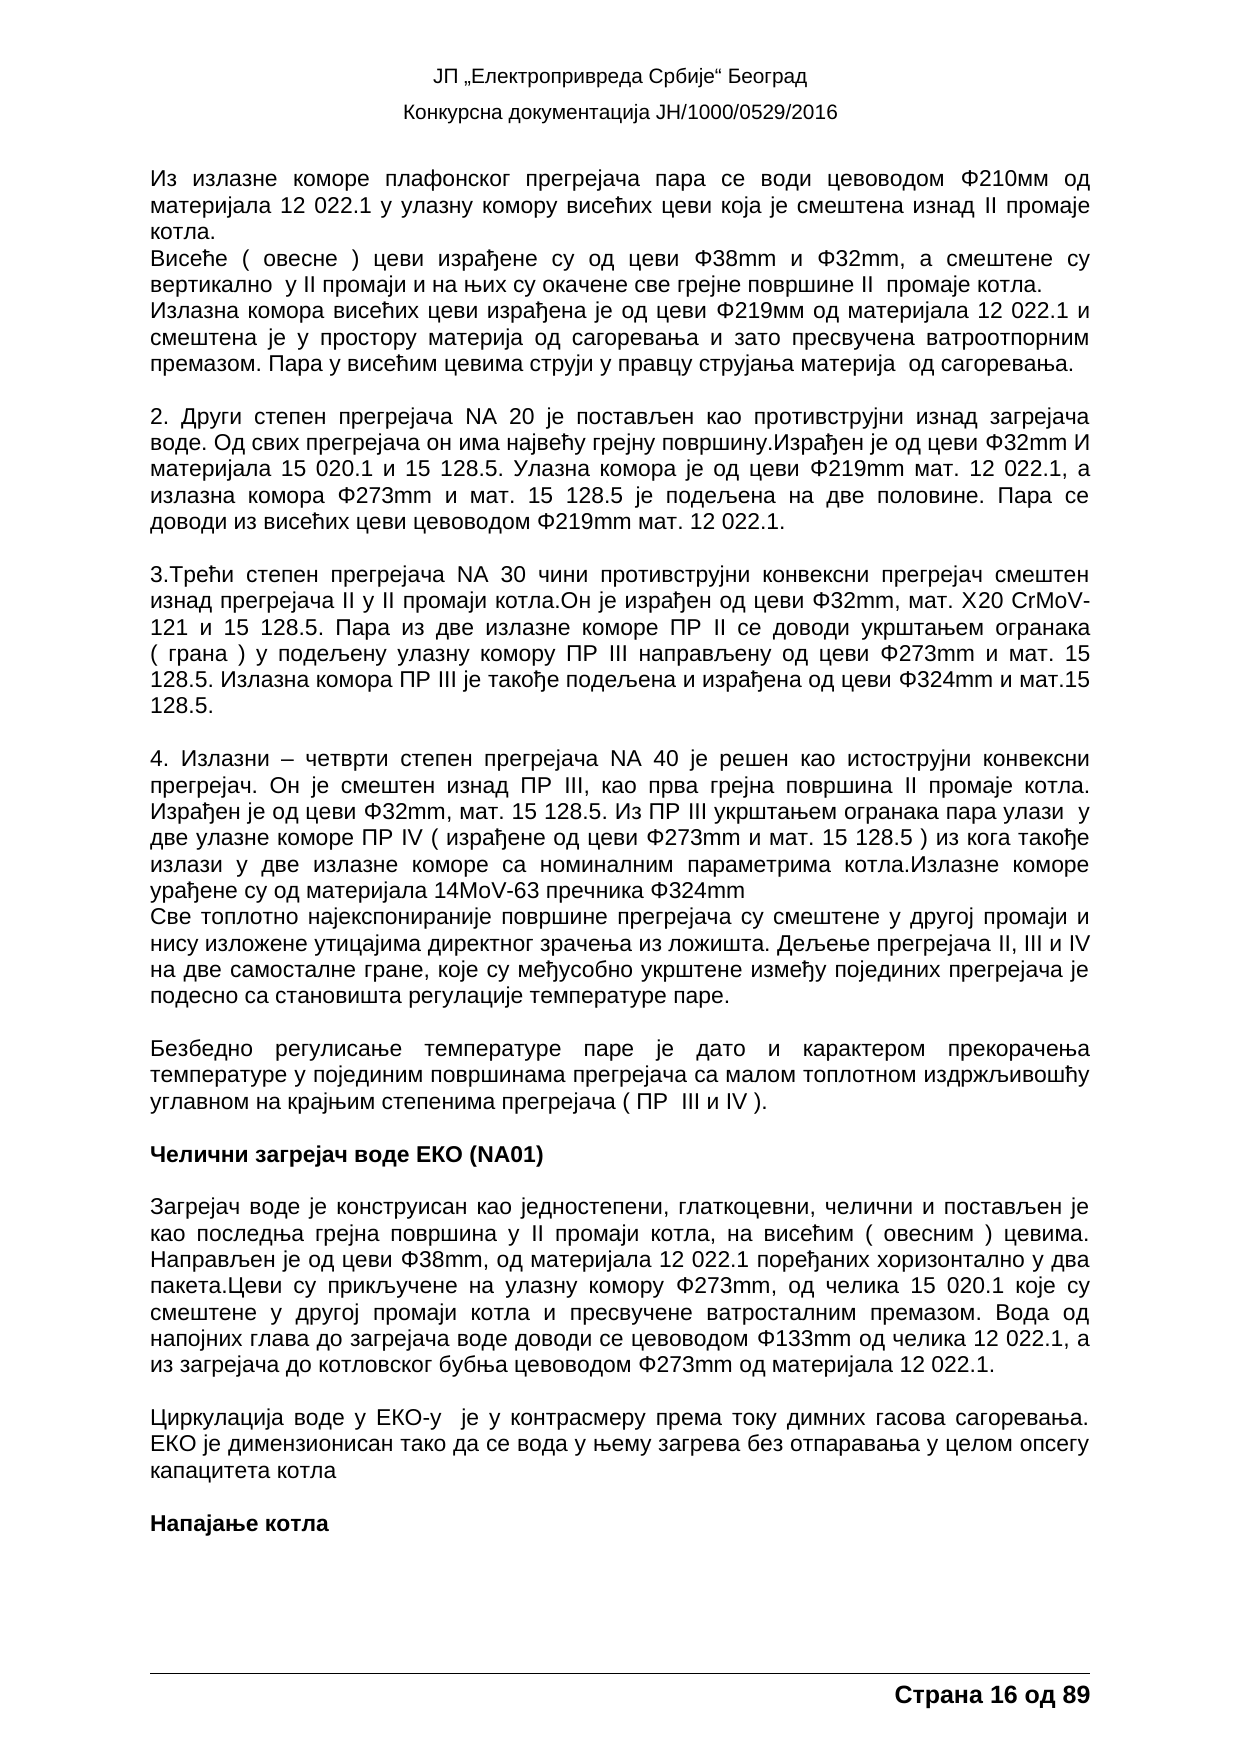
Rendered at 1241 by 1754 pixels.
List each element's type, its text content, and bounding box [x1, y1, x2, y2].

text 3.Трећи степен прегрејача NА 30 чини противструјни конвексни прегрејач смештен изнад прегрејача II у II промаји котла.Он је израђен од цеви Φ32mm, мат. X20 CrМоV-121 и 15 128.5. Пара из две излазне коморе ПР II се доводи укрштањем огранака ( грана ) у подељену улазну комору ПР III направљену од цеви Φ273mm и мат. 15 128.5. Излазна комора ПР III је такође подељена и израђена од цеви Φ324mm и мат.15 128.5. [150, 561, 1090, 719]
text Из излазне коморе плафонског прегрејача пара се води цевоводом Φ210мм од материјала 12 022.1 у улазну комору висећих цеви која је смештена изнад II промаје котла. [150, 165, 1090, 244]
text Загрејач воде је конструисан као једностепени, глаткоцевни, челични и постављен је као последња грејна површина у II промаји котла, на висећим ( овесним ) цевима. Направљен је од цеви Φ38mm, од материјала 12 022.1 поређаних хоризонтално у два пакета.Цеви су прикључене на улазну комору Φ273mm, од челика 15 020.1 које су смештене у другој промаји котла и пресвучене ватросталним премазом. Вода од напојних глава до загрејача воде доводи се цевоводом Φ133mm од челика 12 022.1, а из загрејача до котловског бубња цевоводом Φ273mm од материјала 12 022.1. [150, 1193, 1090, 1378]
text Безбедно регулисање температуре паре је дато и карактером прекорачења температуре у појединим површинама прегрејача са малом топлотном издржљивошћу углавном на крајњим степенима прегрејача ( ПР III и IV ). [150, 1035, 1090, 1114]
text Циркулација воде у ЕКО-у је у контрасмеру према току димних гасова сагоревања. ЕКО је димензионисан тако да се вода у њему загрева без отпаравања у целом опсегу капацитета котла [150, 1404, 1090, 1483]
text Висеће ( овесне ) цеви израђене су од цеви Φ38mm и Φ32mm, а смештене су вертикално у II промаји и на њих су окачене све грејне површине II промаје котла. [150, 244, 1090, 297]
text Излазна комора висећих цеви израђена је од цеви Φ219мм од материјала 12 022.1 и смештена је у простору материја од сагоревања и зато пресвучена ватроотпорним премазом. Пара у висећим цевима струји у правцу струјања материја од сагоревања. [150, 297, 1090, 376]
text 4. Излазни – четврти степен прегрејача NА 40 је решен као истострујни конвексни прегрејач. Он је смештен изнад ПР III, као прва грејна површина II промаје котла. Израђен је од цеви Φ32mm, мат. 15 128.5. Из ПР III укрштањем огранака пара улази у две улазне коморе ПР IV ( израђене од цеви Φ273mm и мат. 15 128.5 ) из кога такође излази у две излазне коморе са номиналним параметрима котла.Излазне коморе урађене су од материјала 14МоV-63 пречника Φ324mm [150, 745, 1090, 903]
text Напајање котла [150, 1509, 1090, 1536]
text 2. Други степен прегрејача NА 20 је постављен као противструјни изнад загрејача воде. Од свих прегрејача он има највећу грејну површину.Израђен је од цеви Φ32mm И материјала 15 020.1 и 15 128.5. Улазна комора је од цеви Φ219mm мат. 12 022.1, а излазна комора Φ273mm и мат. 15 128.5 је подељена на две половине. Пара се доводи из висећих цеви цевоводом Φ219mm мат. 12 022.1. [150, 403, 1090, 534]
text Све топлотно најекспонираније површине прегрејача су смештене у другој промаји и нису изложене утицајима директног зрачења из ложишта. Дељење прегрејача II, III и IV на две самосталне гране, које су међусобно укрштене између појединих прегрејача је подесно са становишта регулације температуре паре. [150, 903, 1090, 1009]
text Челични загрејач воде ЕКО (NА01) [150, 1141, 1090, 1167]
